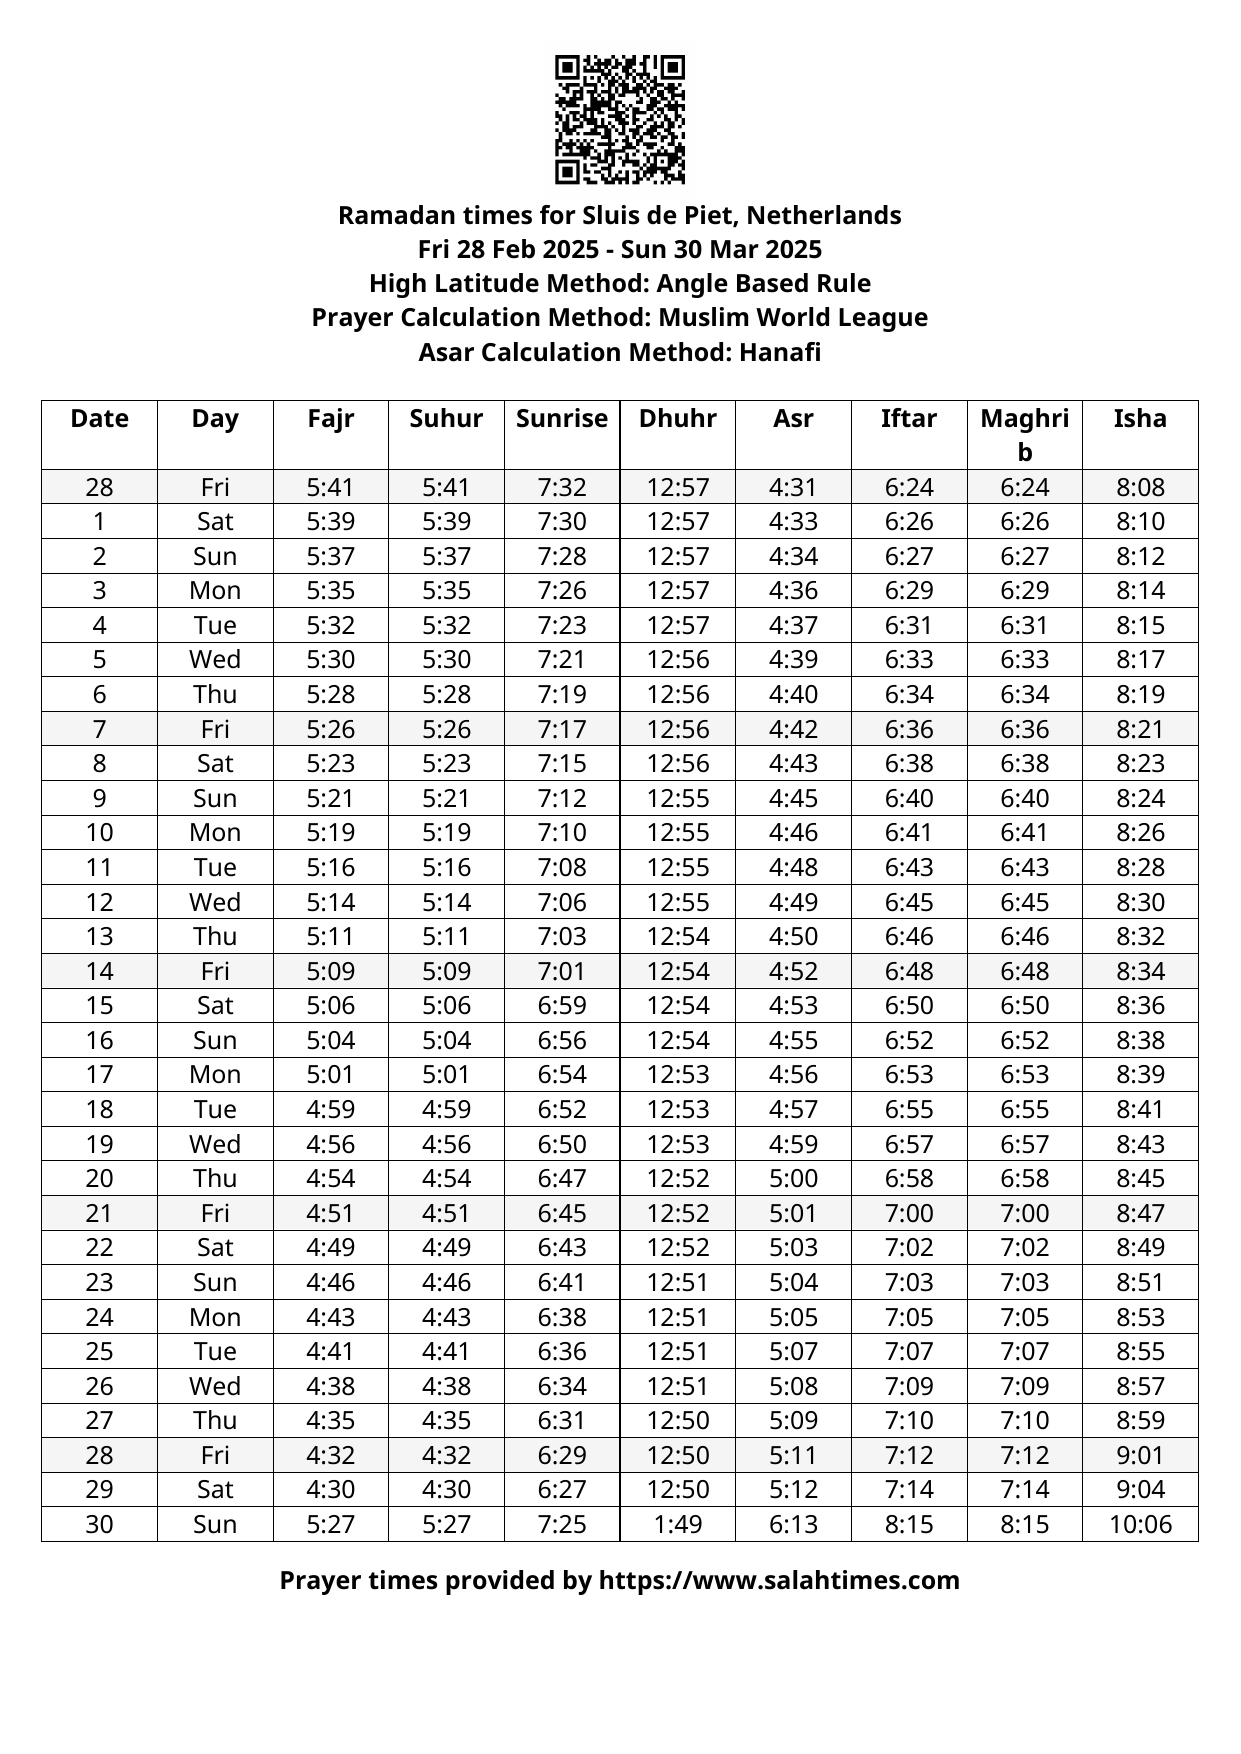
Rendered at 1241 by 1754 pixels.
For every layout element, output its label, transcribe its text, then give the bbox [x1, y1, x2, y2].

table_cell 12:54 [621, 989, 735, 1022]
table_cell 6:41 [852, 816, 967, 849]
table_cell 8:15 [852, 1507, 967, 1541]
table_cell Sat [158, 1231, 273, 1264]
table_cell 7:19 [505, 677, 619, 711]
table_cell 5:05 [736, 1300, 851, 1333]
table_cell 5:06 [389, 989, 504, 1022]
table_cell 12:57 [621, 504, 735, 538]
table_cell 8:23 [1083, 746, 1198, 780]
table_header Asr [736, 401, 851, 469]
table_cell 20 [42, 1161, 157, 1195]
table_cell 5:21 [274, 781, 388, 814]
table_cell 6:48 [968, 954, 1082, 987]
text Prayer times provided by https://www.salahtimes.com [42, 1563, 1198, 1597]
table_cell 6:31 [505, 1404, 619, 1437]
table_cell 5:19 [389, 816, 504, 849]
table_cell 12:56 [621, 746, 735, 780]
table_cell 12:57 [621, 574, 735, 607]
table_cell 4:48 [736, 850, 851, 884]
table_cell 4:41 [274, 1334, 388, 1368]
table_cell 7:09 [968, 1369, 1082, 1402]
table_cell Sat [158, 504, 273, 538]
table_cell 7:25 [505, 1507, 619, 1541]
table_cell 6:13 [736, 1507, 851, 1541]
table_cell 4:37 [736, 608, 851, 642]
table_cell 7:12 [505, 781, 619, 814]
table_cell 5:37 [389, 539, 504, 572]
table_cell 12:51 [621, 1334, 735, 1368]
table_cell 8:41 [1083, 1092, 1198, 1126]
table_cell 22 [42, 1231, 157, 1264]
table_cell 29 [42, 1473, 157, 1506]
table_cell 5:03 [736, 1231, 851, 1264]
table_cell 12:54 [621, 1023, 735, 1057]
table_cell 6:46 [968, 919, 1082, 953]
table_cell 12:53 [621, 1058, 735, 1091]
table_cell 4:51 [274, 1196, 388, 1229]
table_cell 4:43 [274, 1300, 388, 1333]
table_cell 6:55 [852, 1092, 967, 1126]
table_cell 5:41 [274, 470, 388, 503]
table_cell 6:40 [968, 781, 1082, 814]
text Asar Calculation Method: Hanafi [42, 334, 1198, 368]
table_cell 23 [42, 1265, 157, 1299]
table_cell 12:52 [621, 1196, 735, 1229]
table_cell 6:33 [968, 643, 1082, 676]
table_cell 4:45 [736, 781, 851, 814]
table_cell 5:39 [274, 504, 388, 538]
table_cell 8 [42, 746, 157, 780]
table_cell 5:23 [274, 746, 388, 780]
table_cell 13 [42, 919, 157, 953]
table_cell 4:32 [274, 1438, 388, 1472]
table_cell Thu [158, 677, 273, 711]
table_cell 7:15 [505, 746, 619, 780]
table_cell 12:50 [621, 1473, 735, 1506]
table_cell 6:56 [505, 1023, 619, 1057]
table_cell 8:39 [1083, 1058, 1198, 1091]
table_cell 21 [42, 1196, 157, 1229]
table_cell 7:10 [852, 1404, 967, 1437]
table_cell Mon [158, 574, 273, 607]
table_cell 5:41 [389, 470, 504, 503]
table_cell 30 [42, 1507, 157, 1541]
table_cell Mon [158, 1300, 273, 1333]
table_cell 24 [42, 1300, 157, 1333]
table_cell 8:55 [1083, 1334, 1198, 1368]
table_cell Sun [158, 539, 273, 572]
table_cell 8:24 [1083, 781, 1198, 814]
table_cell 5:21 [389, 781, 504, 814]
table_cell 5:09 [736, 1404, 851, 1437]
table_cell 12 [42, 885, 157, 918]
table_cell 5:12 [736, 1473, 851, 1506]
table_cell 7:32 [505, 470, 619, 503]
table_cell 19 [42, 1127, 157, 1160]
table_cell 6:58 [852, 1161, 967, 1195]
table_cell 7:28 [505, 539, 619, 572]
table_cell 5:28 [274, 677, 388, 711]
table_cell 6:38 [852, 746, 967, 780]
table_cell 5:04 [736, 1265, 851, 1299]
table_cell 12:51 [621, 1300, 735, 1333]
table_cell 4:56 [736, 1058, 851, 1091]
table_cell 4:55 [736, 1023, 851, 1057]
table_cell 7:06 [505, 885, 619, 918]
table_cell 6:34 [968, 677, 1082, 711]
table_cell 8:15 [1083, 608, 1198, 642]
table_cell 6:34 [852, 677, 967, 711]
table_cell 7:08 [505, 850, 619, 884]
table_cell 6:24 [968, 470, 1082, 503]
table_cell 7:00 [852, 1196, 967, 1229]
table_cell 7:21 [505, 643, 619, 676]
table_cell 6:45 [505, 1196, 619, 1229]
table_cell 12:57 [621, 608, 735, 642]
table_cell 5:11 [736, 1438, 851, 1472]
table_cell Thu [158, 1404, 273, 1437]
table_cell 4:49 [274, 1231, 388, 1264]
table_cell 5:01 [274, 1058, 388, 1091]
table_cell 6:31 [968, 608, 1082, 642]
table_cell 4:38 [274, 1369, 388, 1402]
table_cell 12:55 [621, 781, 735, 814]
table_cell 6:43 [505, 1231, 619, 1264]
table_cell 1 [42, 504, 157, 538]
table_cell 7:02 [852, 1231, 967, 1264]
table_cell 4:30 [274, 1473, 388, 1506]
table_cell Fri [158, 470, 273, 503]
table_cell 8:59 [1083, 1404, 1198, 1437]
table_cell Sat [158, 989, 273, 1022]
table_cell 4:59 [389, 1092, 504, 1126]
table_header Iftar [852, 401, 967, 469]
table_cell 5:19 [274, 816, 388, 849]
table_cell 8:51 [1083, 1265, 1198, 1299]
table_cell 8:26 [1083, 816, 1198, 849]
table_cell 6:52 [968, 1023, 1082, 1057]
table_cell 5:35 [389, 574, 504, 607]
table_cell 6:24 [852, 470, 967, 503]
table_cell 6:34 [505, 1369, 619, 1402]
table_cell 5:27 [274, 1507, 388, 1541]
table_cell 7:14 [968, 1473, 1082, 1506]
table_cell 6:50 [852, 989, 967, 1022]
table_cell 14 [42, 954, 157, 987]
table_header Fajr [274, 401, 388, 469]
table_cell 5:09 [389, 954, 504, 987]
table_cell 6:36 [505, 1334, 619, 1368]
table_cell 7:23 [505, 608, 619, 642]
table_cell 7 [42, 712, 157, 745]
table_cell 5:00 [736, 1161, 851, 1195]
table_cell Tue [158, 1334, 273, 1368]
table_cell 8:17 [1083, 643, 1198, 676]
table_cell 6:55 [968, 1092, 1082, 1126]
table_cell 7:05 [852, 1300, 967, 1333]
table_header Isha [1083, 401, 1198, 469]
table_cell 4:51 [389, 1196, 504, 1229]
table_cell 8:10 [1083, 504, 1198, 538]
table_cell 7:03 [968, 1265, 1082, 1299]
table_cell 8:32 [1083, 919, 1198, 953]
table_cell 5:16 [274, 850, 388, 884]
table_cell 4:54 [274, 1161, 388, 1195]
table_cell 5:28 [389, 677, 504, 711]
table_cell 6:59 [505, 989, 619, 1022]
table_cell Sat [158, 746, 273, 780]
table_cell 12:53 [621, 1092, 735, 1126]
table_cell 4:35 [274, 1404, 388, 1437]
table_cell Thu [158, 919, 273, 953]
table_cell 11 [42, 850, 157, 884]
table_cell 5:04 [274, 1023, 388, 1057]
table_cell 7:05 [968, 1300, 1082, 1333]
table_cell 3 [42, 574, 157, 607]
table_cell 8:12 [1083, 539, 1198, 572]
table_cell 4:56 [274, 1127, 388, 1160]
table_cell 7:12 [968, 1438, 1082, 1472]
table_cell 8:34 [1083, 954, 1198, 987]
table_cell 5:09 [274, 954, 388, 987]
table_cell 6:52 [852, 1023, 967, 1057]
table_cell 8:21 [1083, 712, 1198, 745]
table_cell 9:01 [1083, 1438, 1198, 1472]
table_cell 4:43 [389, 1300, 504, 1333]
table_cell 4:57 [736, 1092, 851, 1126]
table_cell 8:36 [1083, 989, 1198, 1022]
table_cell 6:50 [505, 1127, 619, 1160]
text Prayer Calculation Method: Muslim World League [42, 300, 1198, 334]
text High Latitude Method: Angle Based Rule [42, 266, 1198, 300]
table_cell 5:26 [389, 712, 504, 745]
table_cell 4:56 [389, 1127, 504, 1160]
table_cell 6:45 [968, 885, 1082, 918]
table_cell 7:12 [852, 1438, 967, 1472]
table_cell 28 [42, 470, 157, 503]
table_cell 1:49 [621, 1507, 735, 1541]
table_cell 6:27 [852, 539, 967, 572]
table_cell 4:46 [736, 816, 851, 849]
table_cell 5:16 [389, 850, 504, 884]
table_cell 8:30 [1083, 885, 1198, 918]
table_cell 5:01 [736, 1196, 851, 1229]
table_header Sunrise [505, 401, 619, 469]
table_cell 7:17 [505, 712, 619, 745]
table_cell Tue [158, 608, 273, 642]
table_cell 6:36 [852, 712, 967, 745]
table_cell 6:46 [852, 919, 967, 953]
table_cell 6:36 [968, 712, 1082, 745]
table_cell 6:41 [505, 1265, 619, 1299]
table_cell 4:40 [736, 677, 851, 711]
table_cell 12:54 [621, 954, 735, 987]
table_cell 12:56 [621, 712, 735, 745]
table_header Maghrib [968, 401, 1082, 469]
table_header Day [158, 401, 273, 469]
table_cell 4:53 [736, 989, 851, 1022]
table_cell 6:29 [968, 574, 1082, 607]
table_cell 6:40 [852, 781, 967, 814]
table_cell 6:54 [505, 1058, 619, 1091]
table_cell 4:52 [736, 954, 851, 987]
table_cell 4:41 [389, 1334, 504, 1368]
table_cell 6:57 [968, 1127, 1082, 1160]
table_cell 27 [42, 1404, 157, 1437]
table_cell 9:04 [1083, 1473, 1198, 1506]
table_cell 12:50 [621, 1438, 735, 1472]
table_cell 7:01 [505, 954, 619, 987]
table_cell 12:51 [621, 1369, 735, 1402]
table_cell 2 [42, 539, 157, 572]
table_cell 4:35 [389, 1404, 504, 1437]
table_cell 12:55 [621, 816, 735, 849]
table_cell 5:14 [274, 885, 388, 918]
table_cell Fri [158, 712, 273, 745]
table_cell Sat [158, 1473, 273, 1506]
table_cell Wed [158, 643, 273, 676]
table_cell 5:26 [274, 712, 388, 745]
table_cell 6:52 [505, 1092, 619, 1126]
table_cell 8:45 [1083, 1161, 1198, 1195]
table_cell 25 [42, 1334, 157, 1368]
table_cell 5:08 [736, 1369, 851, 1402]
table_cell 7:02 [968, 1231, 1082, 1264]
table_cell 4:33 [736, 504, 851, 538]
picture [542, 41, 699, 198]
table_cell Wed [158, 1369, 273, 1402]
table_cell 7:03 [852, 1265, 967, 1299]
table_cell 7:09 [852, 1369, 967, 1402]
table_cell 4:32 [389, 1438, 504, 1472]
table_cell 5:11 [274, 919, 388, 953]
table_cell 5:37 [274, 539, 388, 572]
table_cell 12:55 [621, 885, 735, 918]
table_cell 4:34 [736, 539, 851, 572]
table_cell Fri [158, 954, 273, 987]
table_cell 4:59 [274, 1092, 388, 1126]
table_cell 5:32 [389, 608, 504, 642]
table_cell 28 [42, 1438, 157, 1472]
table_cell 6:57 [852, 1127, 967, 1160]
table_cell 8:43 [1083, 1127, 1198, 1160]
table_cell 12:50 [621, 1404, 735, 1437]
table_cell 4:43 [736, 746, 851, 780]
table_cell 5:23 [389, 746, 504, 780]
table_cell Sun [158, 781, 273, 814]
table_cell 26 [42, 1369, 157, 1402]
table_cell 7:26 [505, 574, 619, 607]
table_cell 12:51 [621, 1265, 735, 1299]
table_cell 7:07 [968, 1334, 1082, 1368]
table_cell 6:43 [968, 850, 1082, 884]
table_cell 6:43 [852, 850, 967, 884]
table_cell 6:26 [852, 504, 967, 538]
table_cell 5:07 [736, 1334, 851, 1368]
table_cell 8:47 [1083, 1196, 1198, 1229]
table_cell 12:52 [621, 1231, 735, 1264]
table_cell 6:53 [852, 1058, 967, 1091]
table_cell Mon [158, 1058, 273, 1091]
table_cell Fri [158, 1196, 273, 1229]
table_cell 5 [42, 643, 157, 676]
table_cell 5:30 [389, 643, 504, 676]
table_cell 8:57 [1083, 1369, 1198, 1402]
table_cell 4:59 [736, 1127, 851, 1160]
table_cell 16 [42, 1023, 157, 1057]
table_cell 7:30 [505, 504, 619, 538]
table_cell 12:57 [621, 539, 735, 572]
table_cell Tue [158, 1092, 273, 1126]
table_cell 8:28 [1083, 850, 1198, 884]
table_cell 5:32 [274, 608, 388, 642]
table_cell 6:33 [852, 643, 967, 676]
table_cell 6:58 [968, 1161, 1082, 1195]
table_cell 9 [42, 781, 157, 814]
text Fri 28 Feb 2025 - Sun 30 Mar 2025 [42, 232, 1198, 266]
table_cell Sun [158, 1507, 273, 1541]
table_cell 6:45 [852, 885, 967, 918]
table_cell 8:38 [1083, 1023, 1198, 1057]
table_cell Wed [158, 1127, 273, 1160]
table_cell 7:10 [968, 1404, 1082, 1437]
table_cell 4:31 [736, 470, 851, 503]
table_cell 8:15 [968, 1507, 1082, 1541]
table_cell 12:53 [621, 1127, 735, 1160]
table_cell 8:14 [1083, 574, 1198, 607]
table_header Date [42, 401, 157, 469]
table_cell 4:49 [736, 885, 851, 918]
table_cell 12:56 [621, 677, 735, 711]
table_cell 6:27 [505, 1473, 619, 1506]
table_cell 8:53 [1083, 1300, 1198, 1333]
table_cell 4:46 [389, 1265, 504, 1299]
table_cell 6:53 [968, 1058, 1082, 1091]
table_cell 12:54 [621, 919, 735, 953]
table_cell 4:50 [736, 919, 851, 953]
table_cell 8:49 [1083, 1231, 1198, 1264]
table_header Suhur [389, 401, 504, 469]
table_cell 6:27 [968, 539, 1082, 572]
table_cell 5:11 [389, 919, 504, 953]
table_cell 6:47 [505, 1161, 619, 1195]
table_cell 6:29 [505, 1438, 619, 1472]
table_cell 7:03 [505, 919, 619, 953]
table_cell Mon [158, 816, 273, 849]
table_cell 6:50 [968, 989, 1082, 1022]
table_cell 7:14 [852, 1473, 967, 1506]
table_cell 4:39 [736, 643, 851, 676]
table_cell 12:56 [621, 643, 735, 676]
table_cell 4 [42, 608, 157, 642]
table_cell 5:06 [274, 989, 388, 1022]
table_cell 5:30 [274, 643, 388, 676]
table_cell Thu [158, 1161, 273, 1195]
text Ramadan times for Sluis de Piet, Netherlands [42, 198, 1198, 232]
table_cell 17 [42, 1058, 157, 1091]
table_cell 4:49 [389, 1231, 504, 1264]
table_cell Sun [158, 1265, 273, 1299]
table_cell 10:06 [1083, 1507, 1198, 1541]
table_cell Wed [158, 885, 273, 918]
table_cell 5:01 [389, 1058, 504, 1091]
table_cell 4:46 [274, 1265, 388, 1299]
table_cell 5:35 [274, 574, 388, 607]
table_cell Tue [158, 850, 273, 884]
table_cell 7:00 [968, 1196, 1082, 1229]
table_cell 7:07 [852, 1334, 967, 1368]
table_cell 6:31 [852, 608, 967, 642]
table_cell 12:52 [621, 1161, 735, 1195]
table_header Dhuhr [621, 401, 735, 469]
table_cell 4:38 [389, 1369, 504, 1402]
table_cell 6:48 [852, 954, 967, 987]
table_cell 6:38 [968, 746, 1082, 780]
table_cell 4:30 [389, 1473, 504, 1506]
table_cell 6:26 [968, 504, 1082, 538]
table_cell 4:42 [736, 712, 851, 745]
table_cell 6:29 [852, 574, 967, 607]
table_cell 12:55 [621, 850, 735, 884]
table_cell 5:14 [389, 885, 504, 918]
table_cell 7:10 [505, 816, 619, 849]
table_cell 5:04 [389, 1023, 504, 1057]
table_cell 8:08 [1083, 470, 1198, 503]
table_cell Fri [158, 1438, 273, 1472]
table_cell 5:39 [389, 504, 504, 538]
table_cell 5:27 [389, 1507, 504, 1541]
table_cell 4:36 [736, 574, 851, 607]
table_cell 10 [42, 816, 157, 849]
table_cell 4:54 [389, 1161, 504, 1195]
table_cell 6 [42, 677, 157, 711]
table_cell 8:19 [1083, 677, 1198, 711]
table_cell 12:57 [621, 470, 735, 503]
table_cell 18 [42, 1092, 157, 1126]
table_cell 6:41 [968, 816, 1082, 849]
table_cell 6:38 [505, 1300, 619, 1333]
table_cell 15 [42, 989, 157, 1022]
table_cell Sun [158, 1023, 273, 1057]
